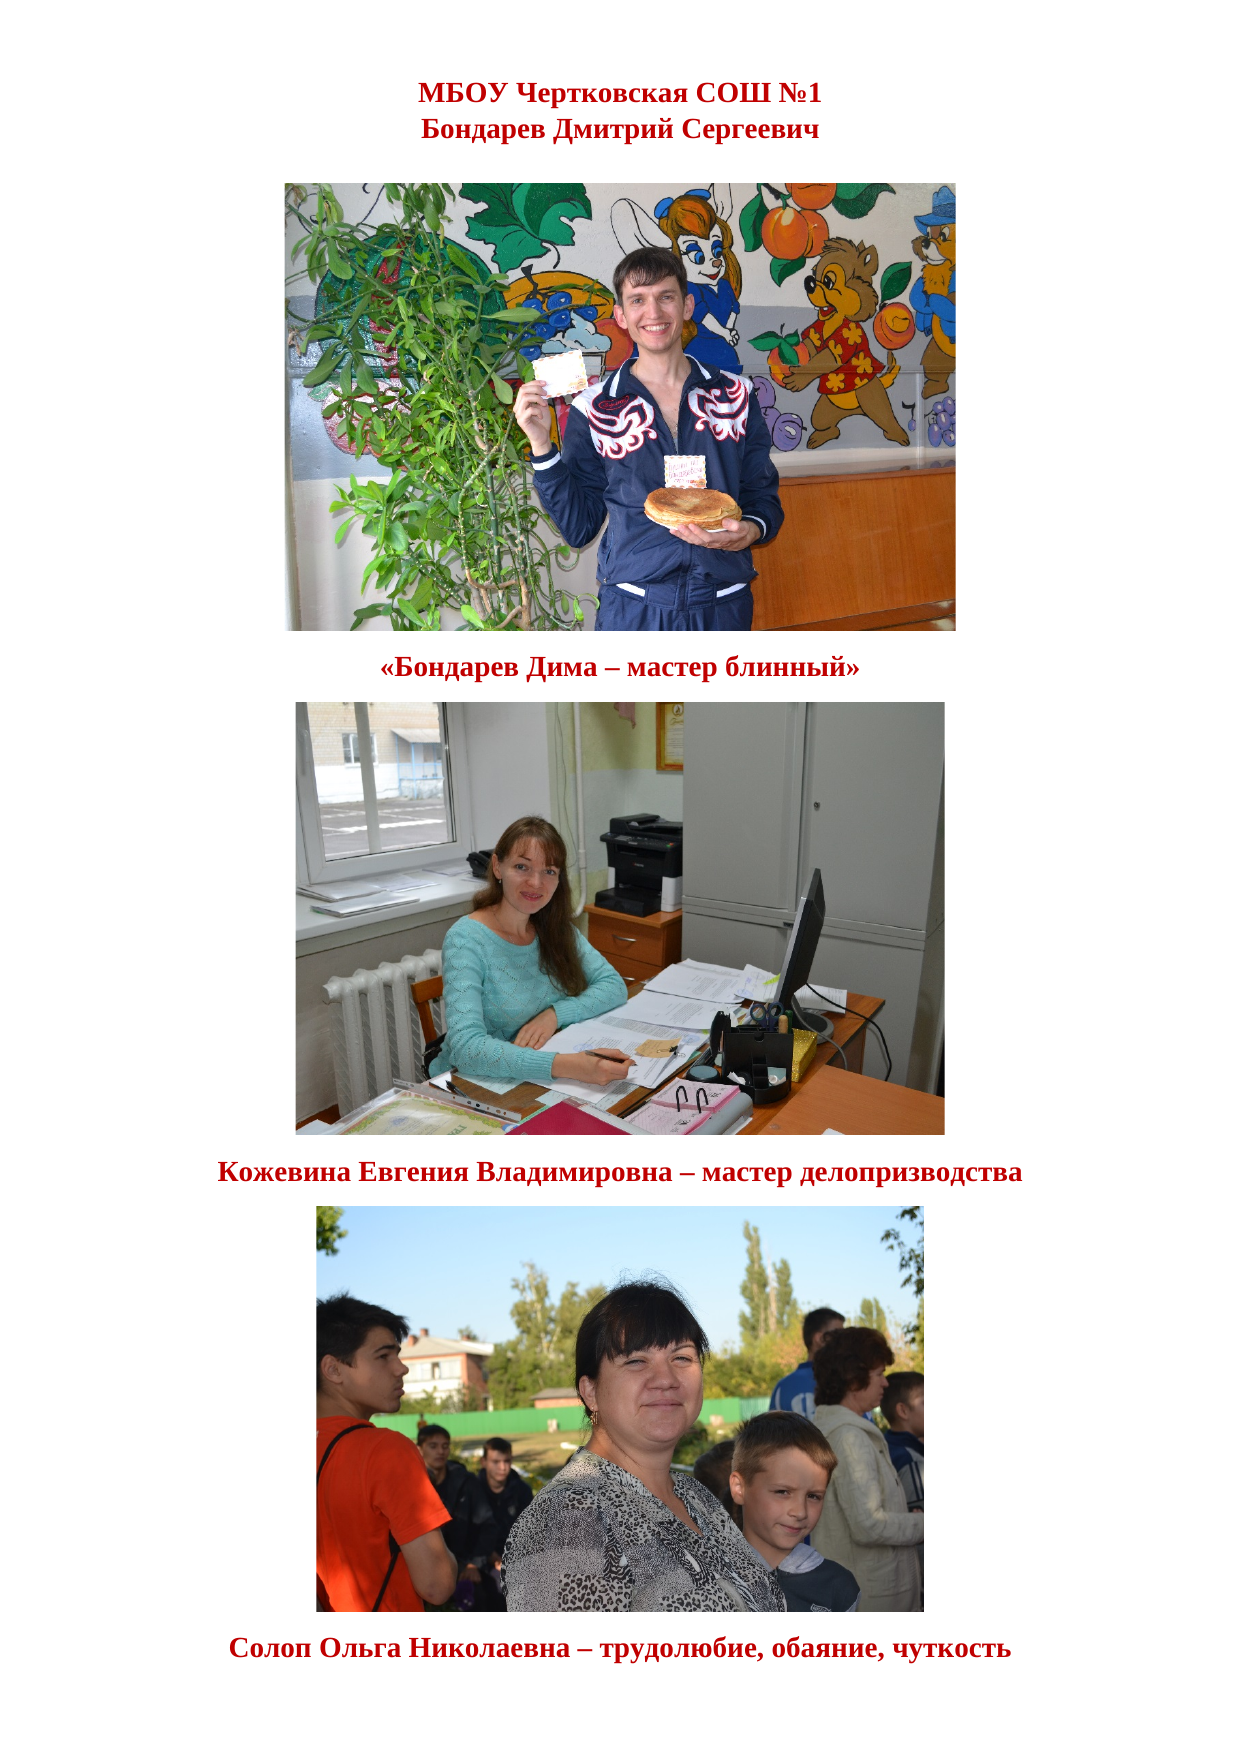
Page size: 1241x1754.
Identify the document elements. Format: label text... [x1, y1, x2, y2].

picture [295, 702, 945, 1135]
text Солоп Ольга Николаевна – трудолюбие, обаяние, чуткость [75, 1630, 1165, 1664]
picture [316, 1206, 924, 1612]
picture [284, 183, 956, 631]
text Бондарев Дмитрий Сергеевич [75, 111, 1165, 145]
text «Бондарев Дима – мастер блинный» [75, 649, 1165, 683]
text Кожевина Евгения Владимировна – мастер делопризводства [75, 1154, 1165, 1187]
text МБОУ Чертковская СОШ №1 [75, 75, 1165, 108]
